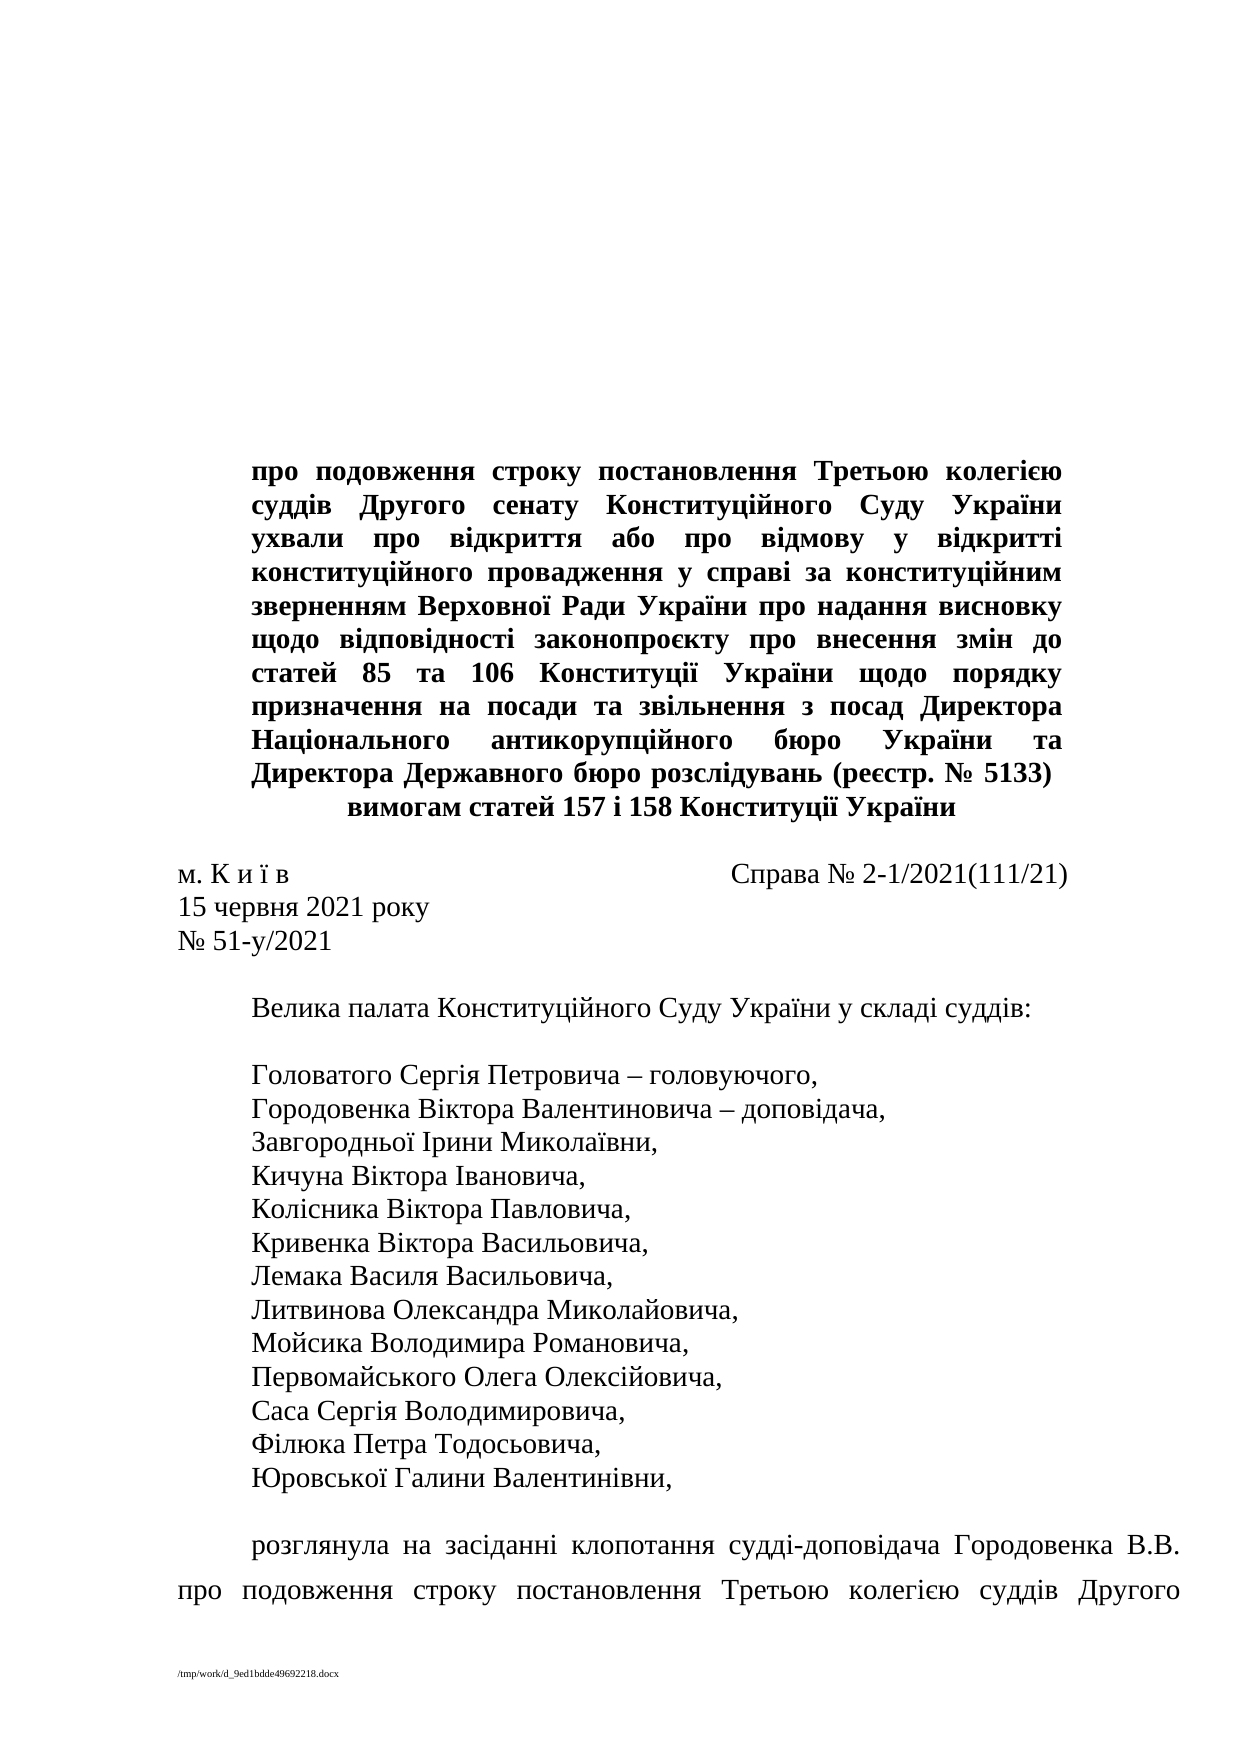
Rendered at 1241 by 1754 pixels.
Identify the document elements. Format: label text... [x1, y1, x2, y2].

text 15 червня 2021 року [177, 889, 1181, 923]
text Головатого Сергія Петровича – головуючого, [177, 1057, 1181, 1091]
text про подовження строку постановлення Третьою колегією суддів Другого сенату Конституційного Суду України ухвали про відкриття або про відмову у відкритті конституційного провадження у справі за конституційним зверненням Верховної Ради України про надання висновку щодо відповідності законопроєкту про внесення змін до статей 85 та 106 Конституції України щодо порядку призначення на посади та звільнення з посад Директора Національного антикорупційного бюро України та Директора Державного бюро розслідувань (реєстр. № 5133) вимогам статей 157 і 158 Конституції України [251, 453, 1063, 822]
text № 51-у/2021 [177, 923, 1181, 957]
text Колісника Віктора Павловича, [177, 1191, 1181, 1225]
text Кривенка Віктора Васильовича, [177, 1225, 1181, 1258]
text Лемака Василя Васильовича, [177, 1258, 1181, 1292]
text Філюка Петра Тодосьовича, [177, 1426, 1181, 1460]
text Городовенка Віктора Валентиновича – доповідача, [177, 1091, 1181, 1124]
text Первомайського Олега Олексійовича, [177, 1359, 1181, 1393]
text Велика палата Конституційного Суду України у складі суддів: [177, 990, 1181, 1024]
text Кичуна Віктора Івановича, [177, 1158, 1181, 1191]
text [177, 1527, 1181, 1606]
text Мойсика Володимира Романовича, [177, 1326, 1181, 1359]
text м. К и ї в Справа № 2-1/2021(111/21) [177, 856, 1181, 889]
text Литвинова Олександра Миколайовича, [177, 1292, 1181, 1326]
text Саса Сергія Володимировича, [177, 1393, 1181, 1426]
text Юровської Галини Валентинівни, [177, 1460, 1181, 1493]
text Завгородньої Ірини Миколаївни, [177, 1124, 1181, 1158]
